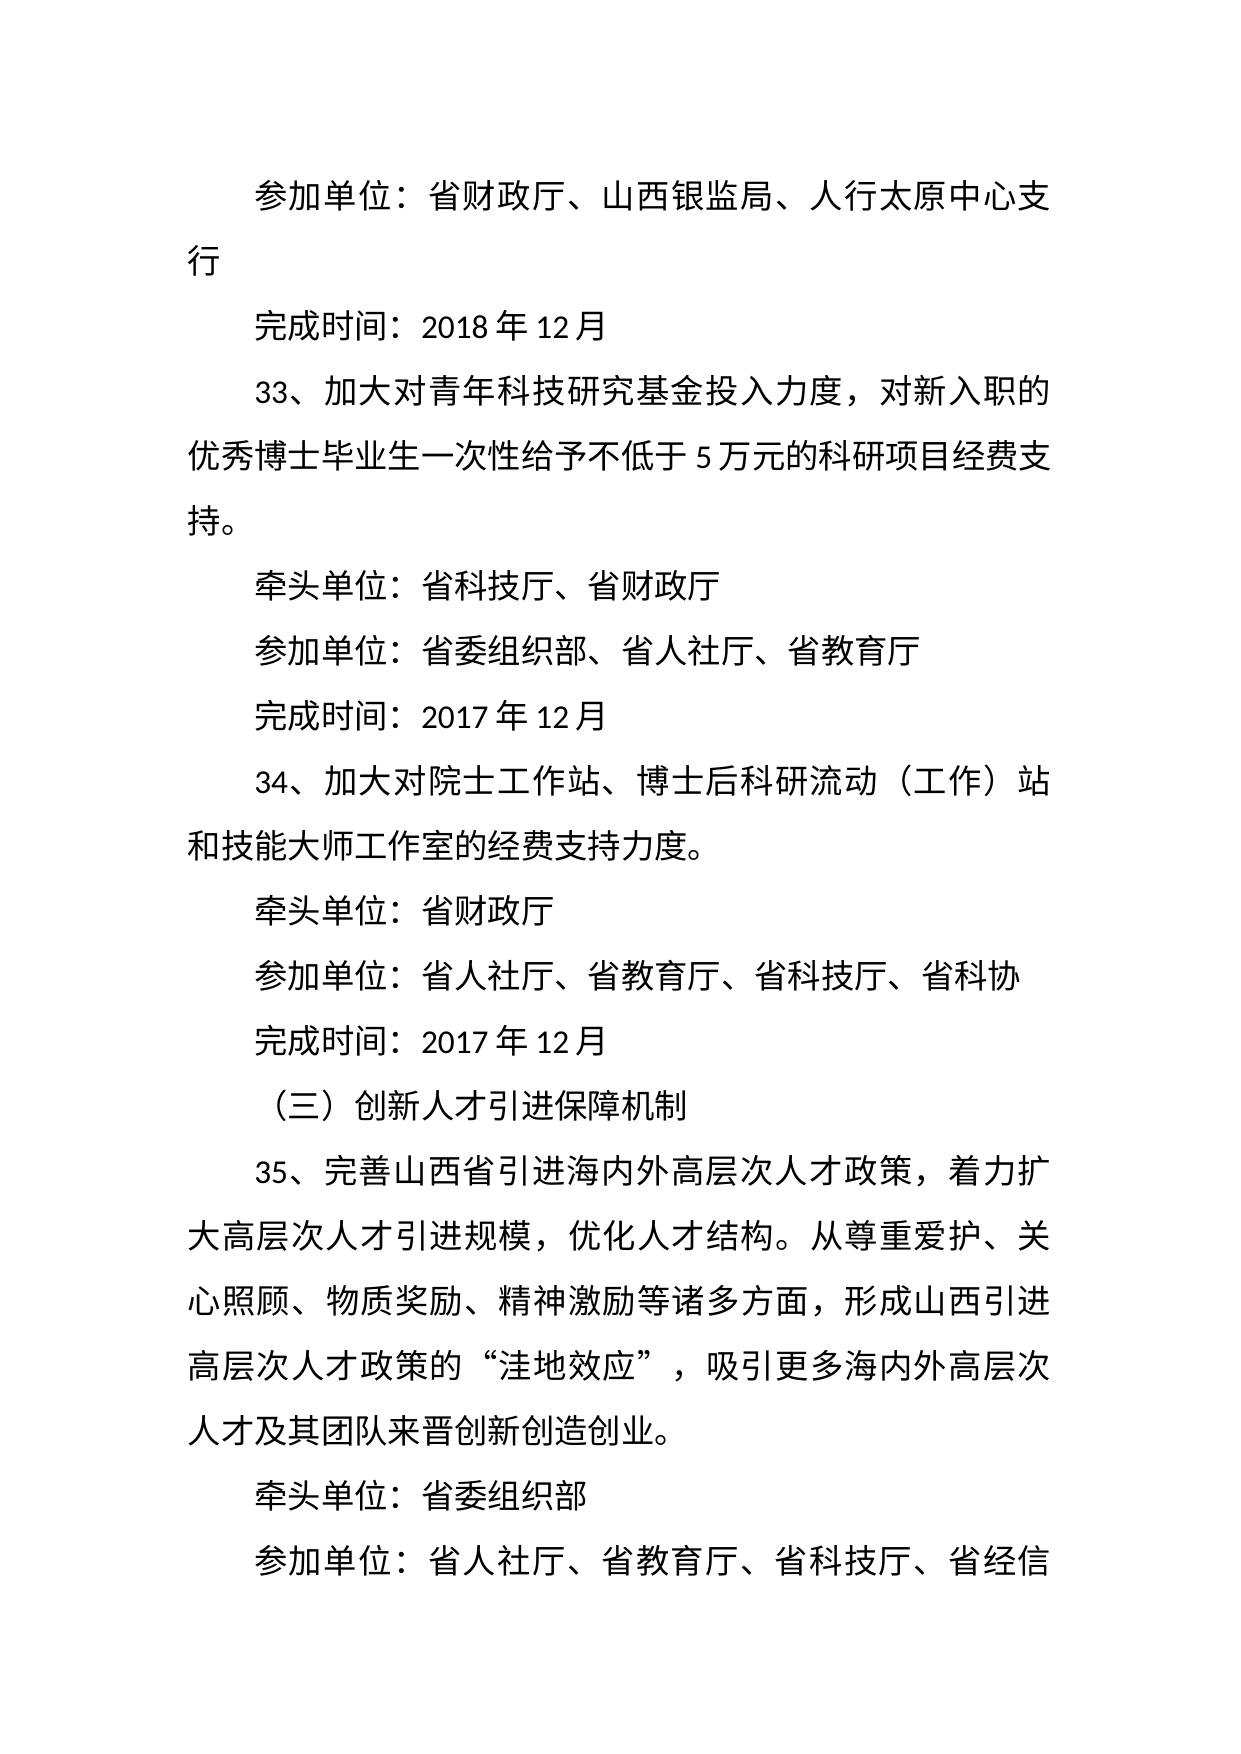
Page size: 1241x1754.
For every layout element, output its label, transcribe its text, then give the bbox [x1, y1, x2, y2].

text 牵头单位：省财政厅 [187, 877, 1053, 942]
text 完成时间：2017年12月 [187, 1007, 1053, 1072]
text 35、完善山西省引进海内外高层次人才政策，着力扩大高层次人才引进规模，优化人才结构。从尊重爱护、关心照顾、物质奖励、精神激励等诸多方面，形成山西引进高层次人才政策的“洼地效应”，吸引更多海内外高层次人才及其团队来晋创新创造创业。 [187, 1137, 1053, 1462]
text 参加单位：省委组织部、省人社厅、省教育厅 [187, 617, 1053, 682]
text 参加单位：省人社厅、省教育厅、省科技厅、省科协 [187, 942, 1053, 1007]
text （三）创新人才引进保障机制 [187, 1072, 1053, 1137]
text 牵头单位：省委组织部 [187, 1462, 1053, 1527]
text 完成时间：2018年12月 [187, 292, 1053, 357]
text 参加单位：省财政厅、山西银监局、人行太原中心支行 [187, 162, 1053, 292]
text 34、加大对院士工作站、博士后科研流动（工作）站和技能大师工作室的经费支持力度。 [187, 747, 1053, 877]
text 33、加大对青年科技研究基金投入力度，对新入职的优秀博士毕业生一次性给予不低于5万元的科研项目经费支持。 [187, 357, 1053, 552]
text 完成时间：2017年12月 [187, 682, 1053, 747]
text 牵头单位：省科技厅、省财政厅 [187, 552, 1053, 617]
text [187, 1527, 1053, 1592]
